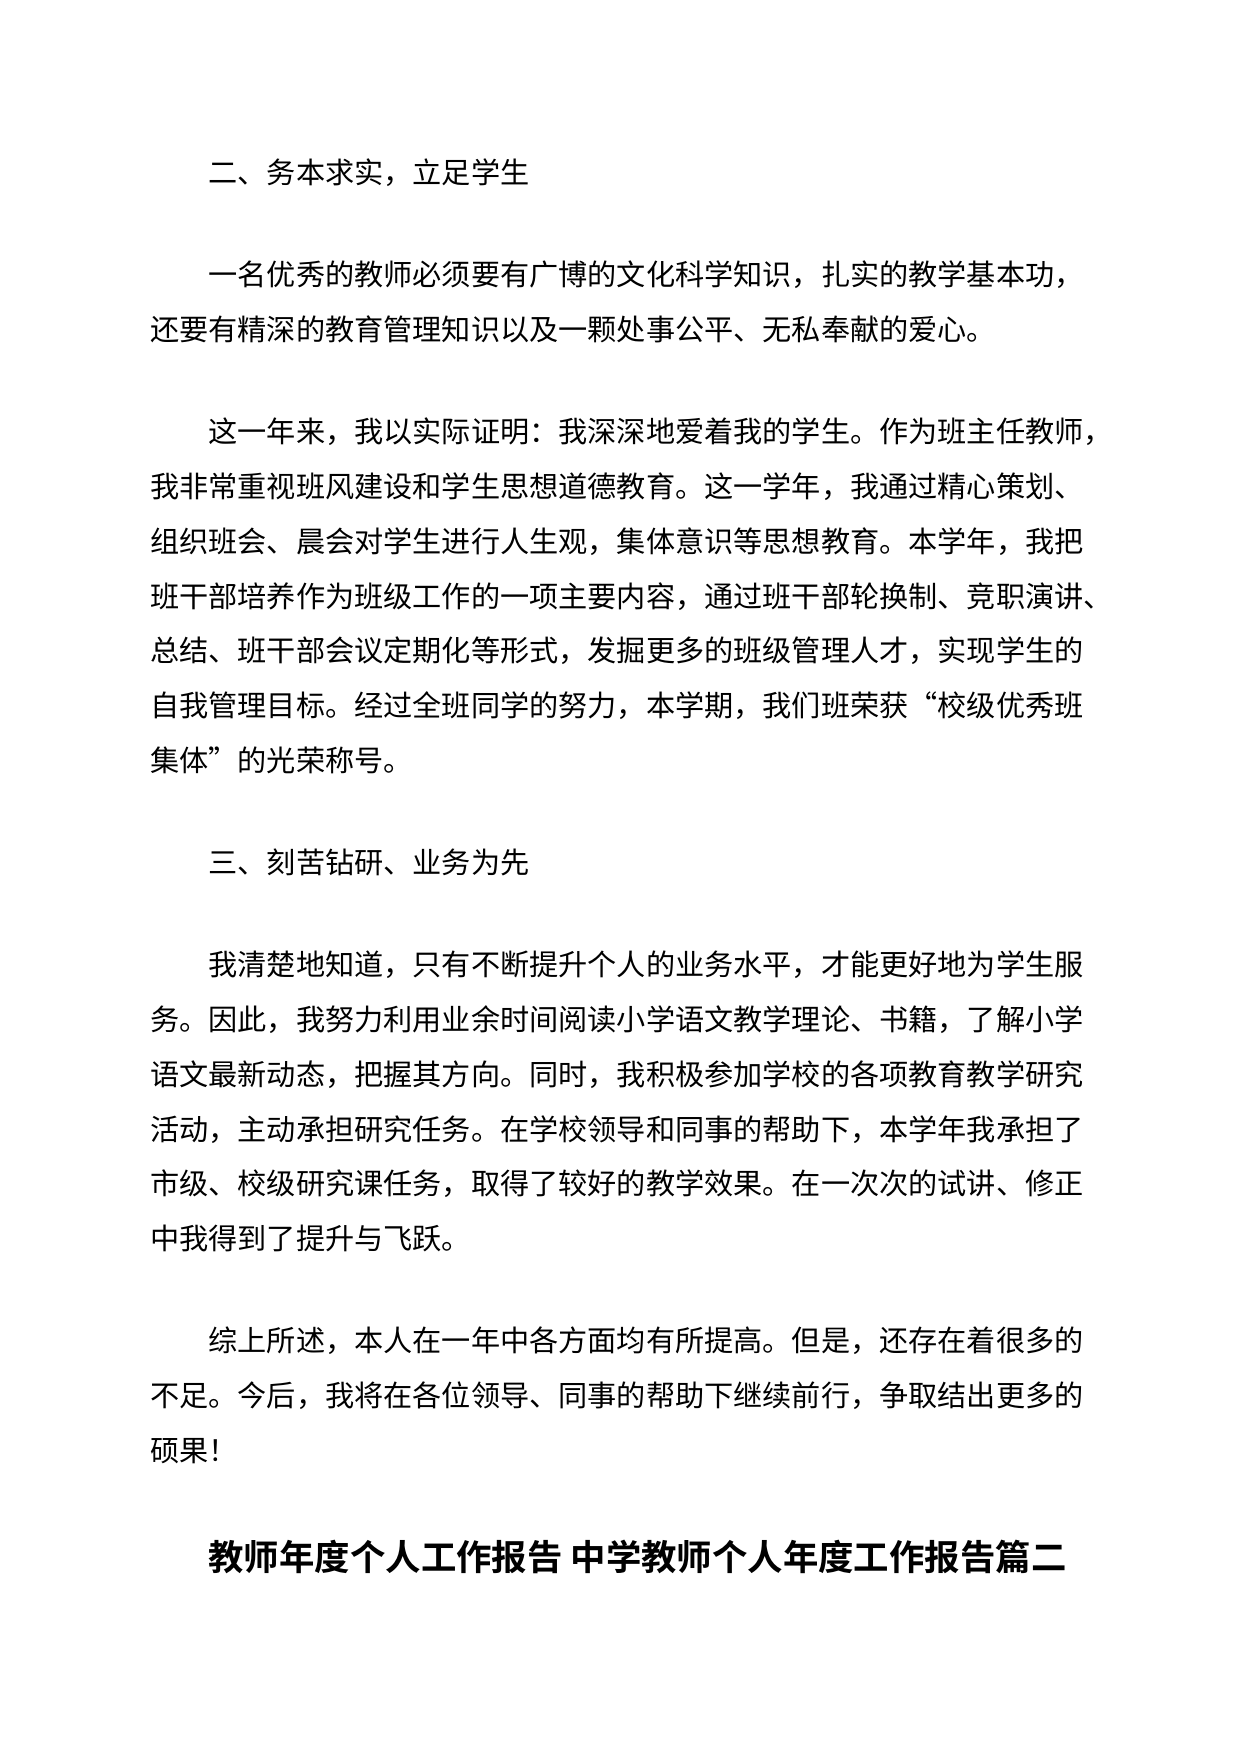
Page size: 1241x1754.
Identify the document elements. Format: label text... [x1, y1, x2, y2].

text 一名优秀的教师必须要有广博的文化科学知识，扎实的教学基本功，还要有精深的教育管理知识以及一颗处事公平、无私奉献的爱心。 [150, 252, 1090, 349]
text 三、刻苦钻研、业务为先 [150, 839, 1090, 882]
text 这一年来，我以实际证明：我深深地爱着我的学生。作为班主任教师，我非常重视班风建设和学生思想道德教育。这一学年，我通过精心策划、组织班会、晨会对学生进行人生观，集体意识等思想教育。本学年，我把班干部培养作为班级工作的一项主要内容，通过班干部轮换制、竞职演讲、总结、班干部会议定期化等形式，发掘更多的班级管理人才，实现学生的自我管理目标。经过全班同学的努力，本学期，我们班荣获“校级优秀班集体”的光荣称号。 [150, 408, 1090, 780]
text 综上所述，本人在一年中各方面均有所提高。但是，还存在着很多的不足。今后，我将在各位领导、同事的帮助下继续前行，争取结出更多的硕果！ [150, 1318, 1090, 1470]
text 二、务本求实，立足学生 [150, 150, 1090, 192]
text 教师年度个人工作报告 中学教师个人年度工作报告篇二 [150, 1529, 1090, 1580]
text 我清楚地知道，只有不断提升个人的业务水平，才能更好地为学生服务。因此，我努力利用业余时间阅读小学语文教学理论、书籍，了解小学语文最新动态，把握其方向。同时，我积极参加学校的各项教育教学研究活动，主动承担研究任务。在学校领导和同事的帮助下，本学年我承担了市级、校级研究课任务，取得了较好的教学效果。在一次次的试讲、修正中我得到了提升与飞跃。 [150, 941, 1090, 1258]
